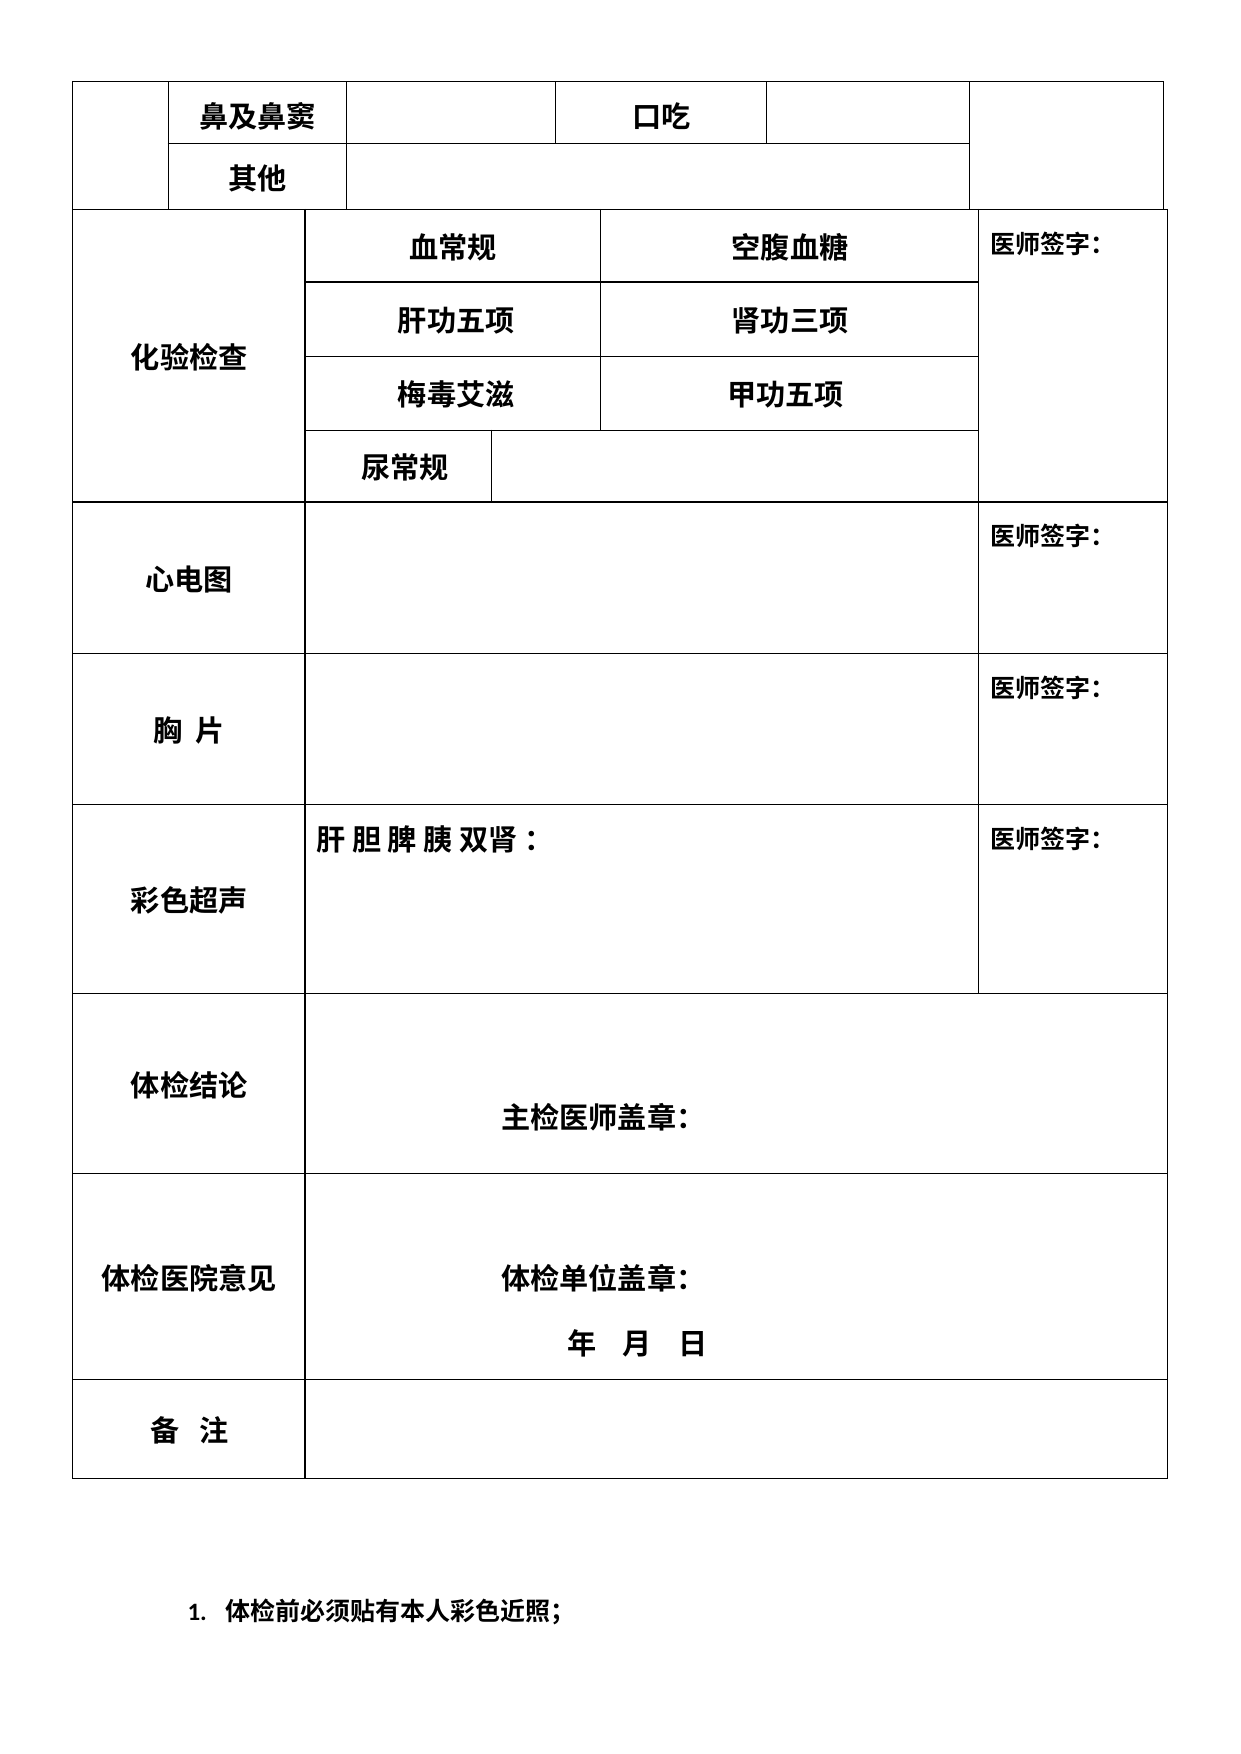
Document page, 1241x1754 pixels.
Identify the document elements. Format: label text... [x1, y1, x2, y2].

table_cell 备 注 [73, 1380, 304, 1478]
table_cell 其他 [169, 144, 346, 209]
table_cell [306, 1380, 1167, 1478]
table_cell 梅毒艾滋 [306, 357, 600, 429]
table_cell 医师签字： [979, 210, 1167, 501]
table_cell 医师签字： [979, 654, 1167, 804]
table_cell 甲功五项 [601, 357, 978, 429]
table_cell 鼻及鼻窦 [169, 82, 346, 143]
table_cell 医师签字： [979, 503, 1167, 653]
table_cell [767, 82, 969, 143]
table_cell 体检结论 [73, 994, 304, 1173]
table_cell 肾功三项 [601, 283, 978, 356]
table_cell [347, 82, 555, 143]
table_cell 医师签字： [979, 805, 1167, 992]
table_cell 体检医院意见 [73, 1174, 304, 1379]
table_cell 肝 胆 脾 胰 双肾 ： [306, 805, 978, 992]
table_cell 空腹血糖 [601, 210, 978, 281]
table_cell [347, 144, 969, 209]
table_cell 血常规 [306, 210, 600, 281]
table_cell 体检单位盖章： 年 月 日 [306, 1174, 1167, 1379]
table_cell 主检医师盖章： [306, 994, 1167, 1173]
table_cell 尿常规 [306, 431, 491, 501]
table_cell [492, 431, 978, 501]
table_cell 肝功五项 [306, 283, 600, 356]
table_cell 化验检查 [73, 210, 304, 501]
table_cell 心电图 [73, 503, 304, 653]
table_cell [306, 503, 978, 653]
table_cell [306, 654, 978, 804]
table_cell 口吃 [556, 82, 766, 143]
list 体检前必须贴有本人彩色近照； [187, 1577, 1053, 1642]
table_cell 彩色超声 [73, 805, 304, 992]
table_cell 胸 片 [73, 654, 304, 804]
